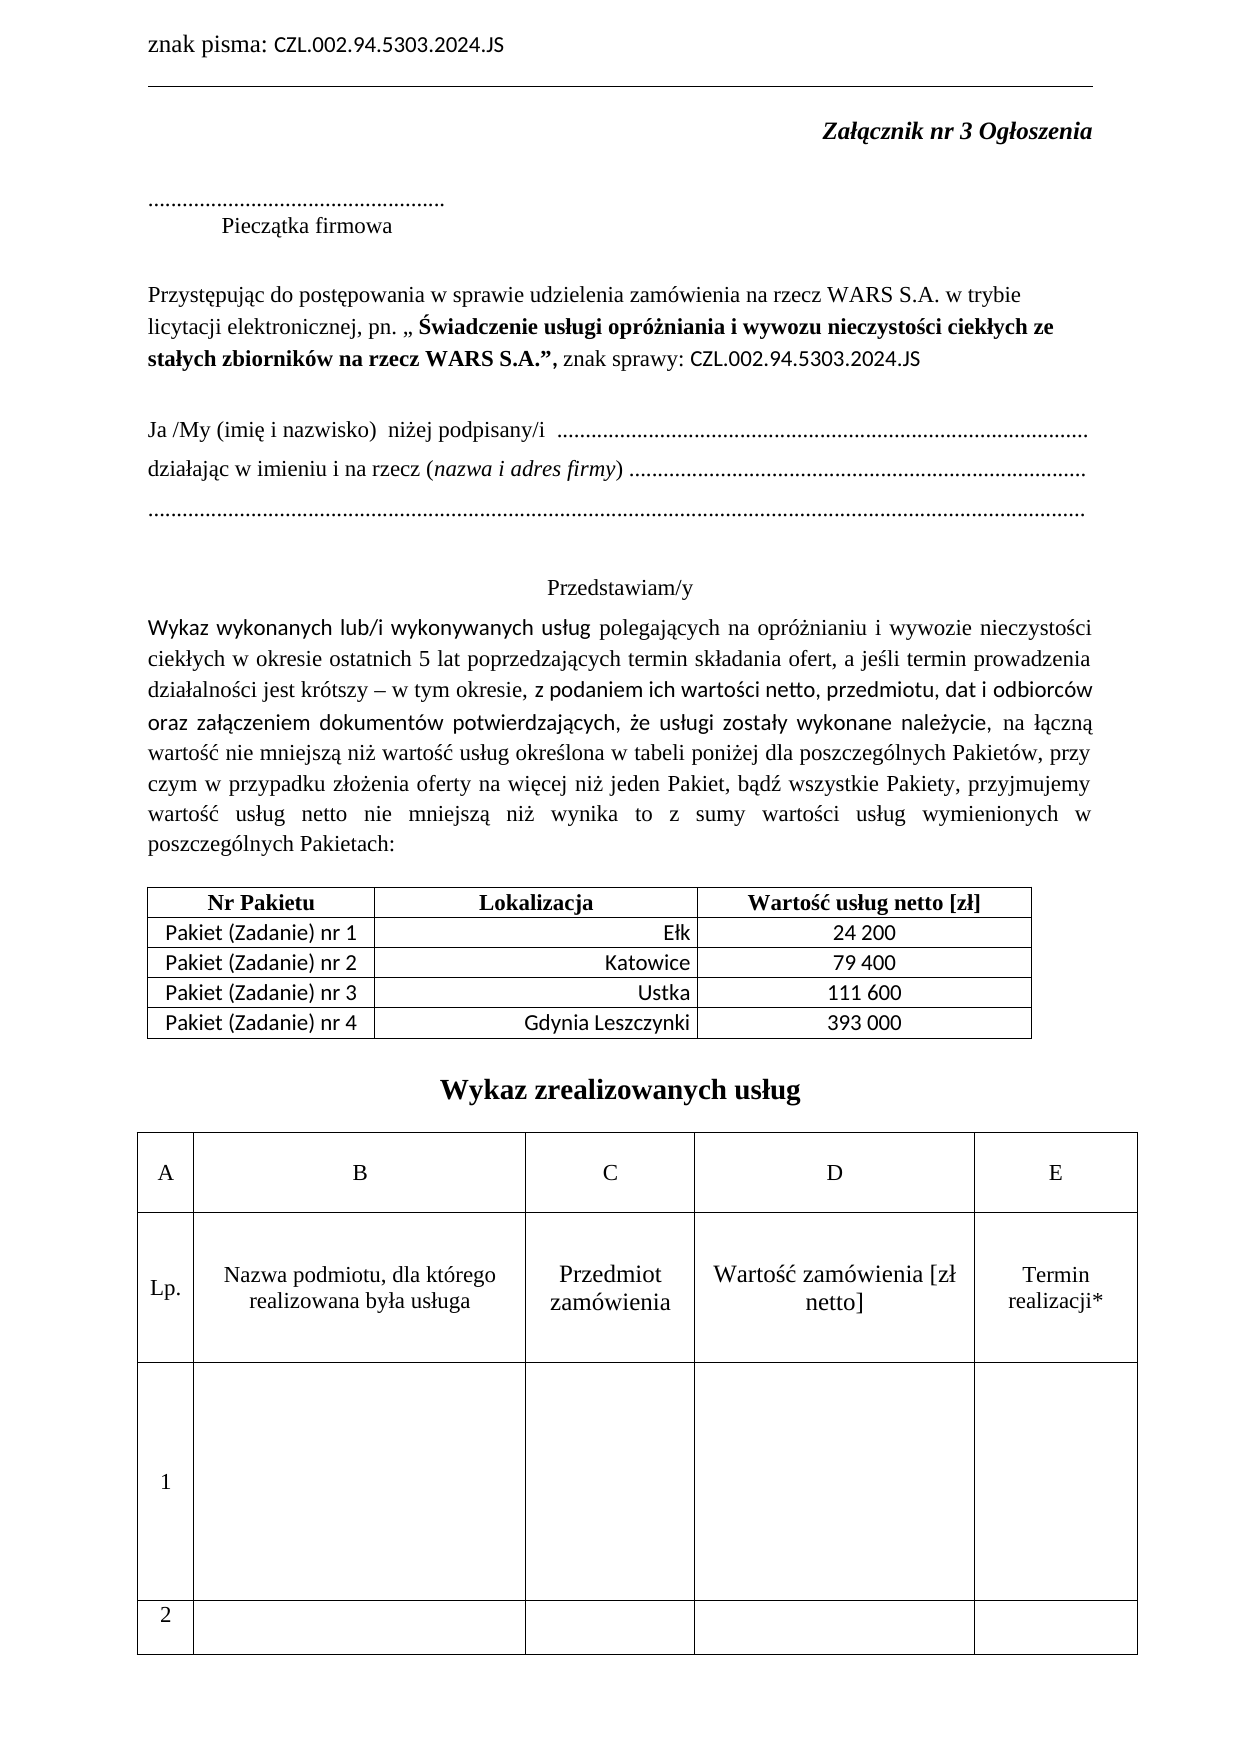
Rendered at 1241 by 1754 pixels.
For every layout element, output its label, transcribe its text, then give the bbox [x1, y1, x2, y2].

table_cell 393 000 [698, 1008, 1031, 1037]
table_cell 1 [138, 1363, 193, 1600]
table_cell [975, 1601, 1137, 1654]
table_cell Nazwa podmiotu, dla którego realizowana była usługa [194, 1213, 525, 1362]
table_cell Katowice [375, 948, 697, 977]
table_cell Ustka [375, 978, 697, 1007]
table_header Nr Pakietu [148, 888, 374, 917]
table_cell Pakiet (Zadanie) nr 2 [148, 948, 374, 977]
text Przedstawiam/y [148, 573, 1093, 600]
table_cell Pakiet (Zadanie) nr 4 [148, 1008, 374, 1037]
table_cell Przedmiot zamówienia [526, 1213, 694, 1362]
table_cell 111 600 [698, 978, 1031, 1007]
table_cell Pakiet (Zadanie) nr 1 [148, 918, 374, 947]
table_cell [975, 1363, 1137, 1600]
text Wykaz wykonanych lub/i wykonywanych usług polegających na opróżnianiu i wywozie nieczystości ciekłych w okresie ostatnich 5 lat poprzedzających termin składania ofert, a jeśli termin prowadzenia działalności jest krótszy – w tym okresie, z podaniem ich wartości netto, przedmiotu, dat i odbiorców oraz załączeniem dokumentów potwierdzających, że usługi zostały wykonane należycie, na łączną wartość nie mniejszą niż wartość usług określona w tabeli poniżej dla poszczególnych Pakietów, przy czym w przypadku złożenia oferty na więcej niż jeden Pakiet, bądź wszystkie Pakiety, przyjmujemy wartość usług netto nie mniejszą niż wynika to z sumy wartości usług wymienionych w poszczególnych Pakietach: [148, 613, 1093, 856]
table_cell Ełk [375, 918, 697, 947]
table_header A [138, 1133, 193, 1212]
table_cell Gdynia Leszczynki [375, 1008, 697, 1037]
table_cell 79 400 [698, 948, 1031, 977]
table_cell 24 200 [698, 918, 1031, 947]
table_cell Termin realizacji* [975, 1213, 1137, 1362]
table_cell Lp. [138, 1213, 193, 1362]
table_cell Wartość zamówienia [zł netto] [695, 1213, 974, 1362]
table_cell [695, 1363, 974, 1600]
text Załącznik nr 3 Ogłoszenia [443, 116, 1093, 145]
title .................................................... [148, 185, 1093, 212]
table_header Lokalizacja [375, 888, 697, 917]
table_cell [695, 1601, 974, 1654]
text działając w imieniu i na rzecz (nazwa i adres firmy) ................................................................................ [148, 455, 1093, 481]
text .................................................................................................................................................................... [148, 494, 1093, 521]
table_cell [526, 1363, 694, 1600]
table_cell 2 [138, 1601, 193, 1654]
title Wykaz zrealizowanych usług [148, 1072, 1093, 1106]
table_cell [194, 1363, 525, 1600]
table_header D [695, 1133, 974, 1212]
table_header C [526, 1133, 694, 1212]
text Ja /My (imię i nazwisko) niżej podpisany/i ............................................................................................. [148, 416, 1093, 442]
table_cell [526, 1601, 694, 1654]
table_cell Pakiet (Zadanie) nr 3 [148, 978, 374, 1007]
text Przystępując do postępowania w sprawie udzielenia zamówienia na rzecz WARS S.A. w trybie licytacji elektronicznej, pn. „ Świadczenie usługi opróżniania i wywozu nieczystości ciekłych ze stałych zbiorników na rzecz WARS S.A.”, znak sprawy: CZL.002.94.5303.2024.JS [148, 281, 1093, 372]
table_header Wartość usług netto [zł] [698, 888, 1031, 917]
title Pieczątka firmowa [148, 212, 1093, 238]
table_header B [194, 1133, 525, 1212]
table_cell [194, 1601, 525, 1654]
table_header E [975, 1133, 1137, 1212]
